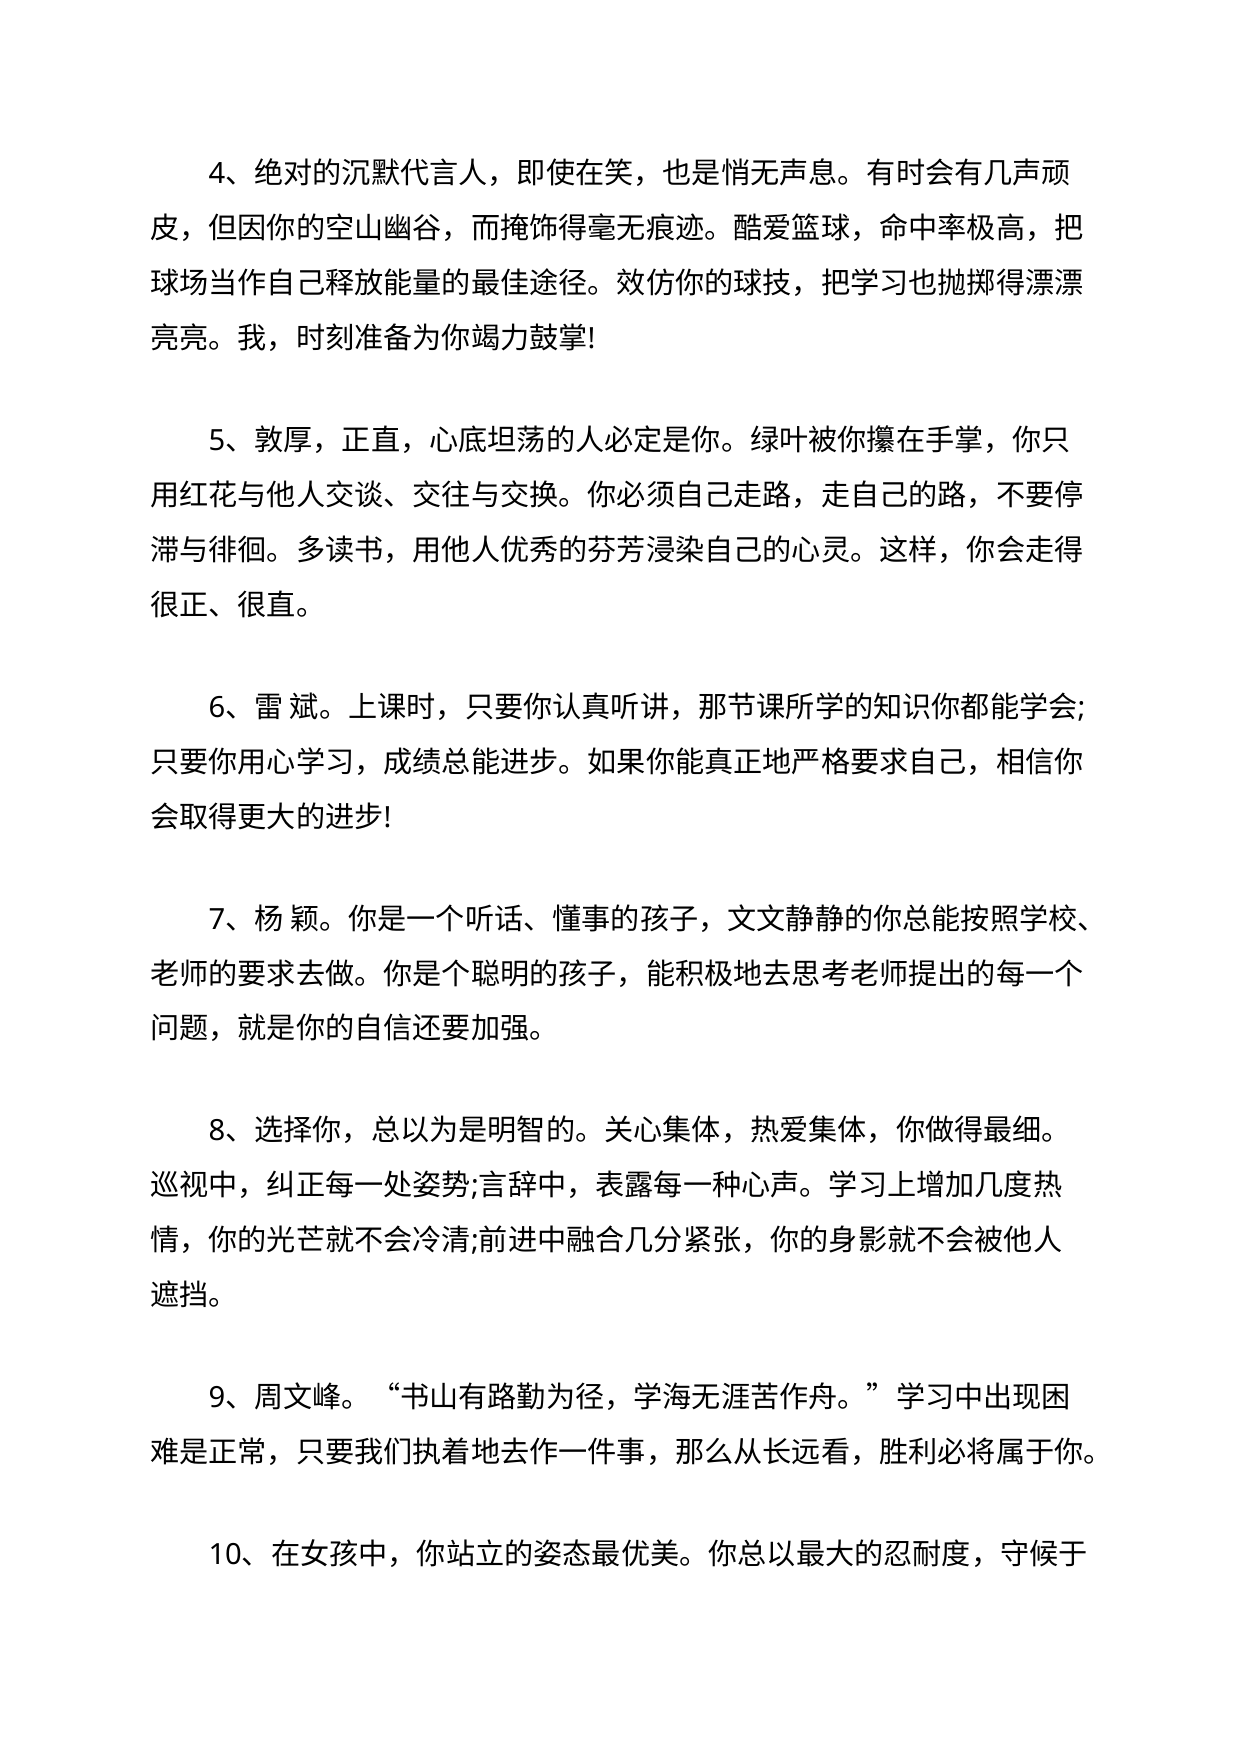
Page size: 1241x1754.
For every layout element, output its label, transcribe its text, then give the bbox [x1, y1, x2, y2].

text 9、周文峰。“书山有路勤为径，学海无涯苦作舟。”学习中出现困难是正常，只要我们执着地去作一件事，那么从长远看，胜利必将属于你。 [150, 1374, 1090, 1471]
text 5、敦厚，正直，心底坦荡的人必定是你。绿叶被你攥在手掌，你只用红花与他人交谈、交往与交换。你必须自己走路，走自己的路，不要停滞与徘徊。多读书，用他人优秀的芬芳浸染自己的心灵。这样，你会走得很正、很直。 [150, 417, 1090, 624]
text 8、选择你，总以为是明智的。关心集体，热爱集体，你做得最细。巡视中，纠正每一处姿势;言辞中，表露每一种心声。学习上增加几度热情，你的光芒就不会冷清;前进中融合几分紧张，你的身影就不会被他人遮挡。 [150, 1107, 1090, 1314]
text 6、雷 斌。上课时，只要你认真听讲，那节课所学的知识你都能学会;只要你用心学习，成绩总能进步。如果你能真正地严格要求自己，相信你会取得更大的进步! [150, 683, 1090, 836]
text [150, 1530, 1090, 1573]
text 7、杨 颖。你是一个听话、懂事的孩子，文文静静的你总能按照学校、老师的要求去做。你是个聪明的孩子，能积极地去思考老师提出的每一个问题，就是你的自信还要加强。 [150, 895, 1090, 1047]
text 4、绝对的沉默代言人，即使在笑，也是悄无声息。有时会有几声顽皮，但因你的空山幽谷，而掩饰得毫无痕迹。酷爱篮球，命中率极高，把球场当作自己释放能量的最佳途径。效仿你的球技，把学习也抛掷得漂漂亮亮。我，时刻准备为你竭力鼓掌! [150, 150, 1090, 357]
